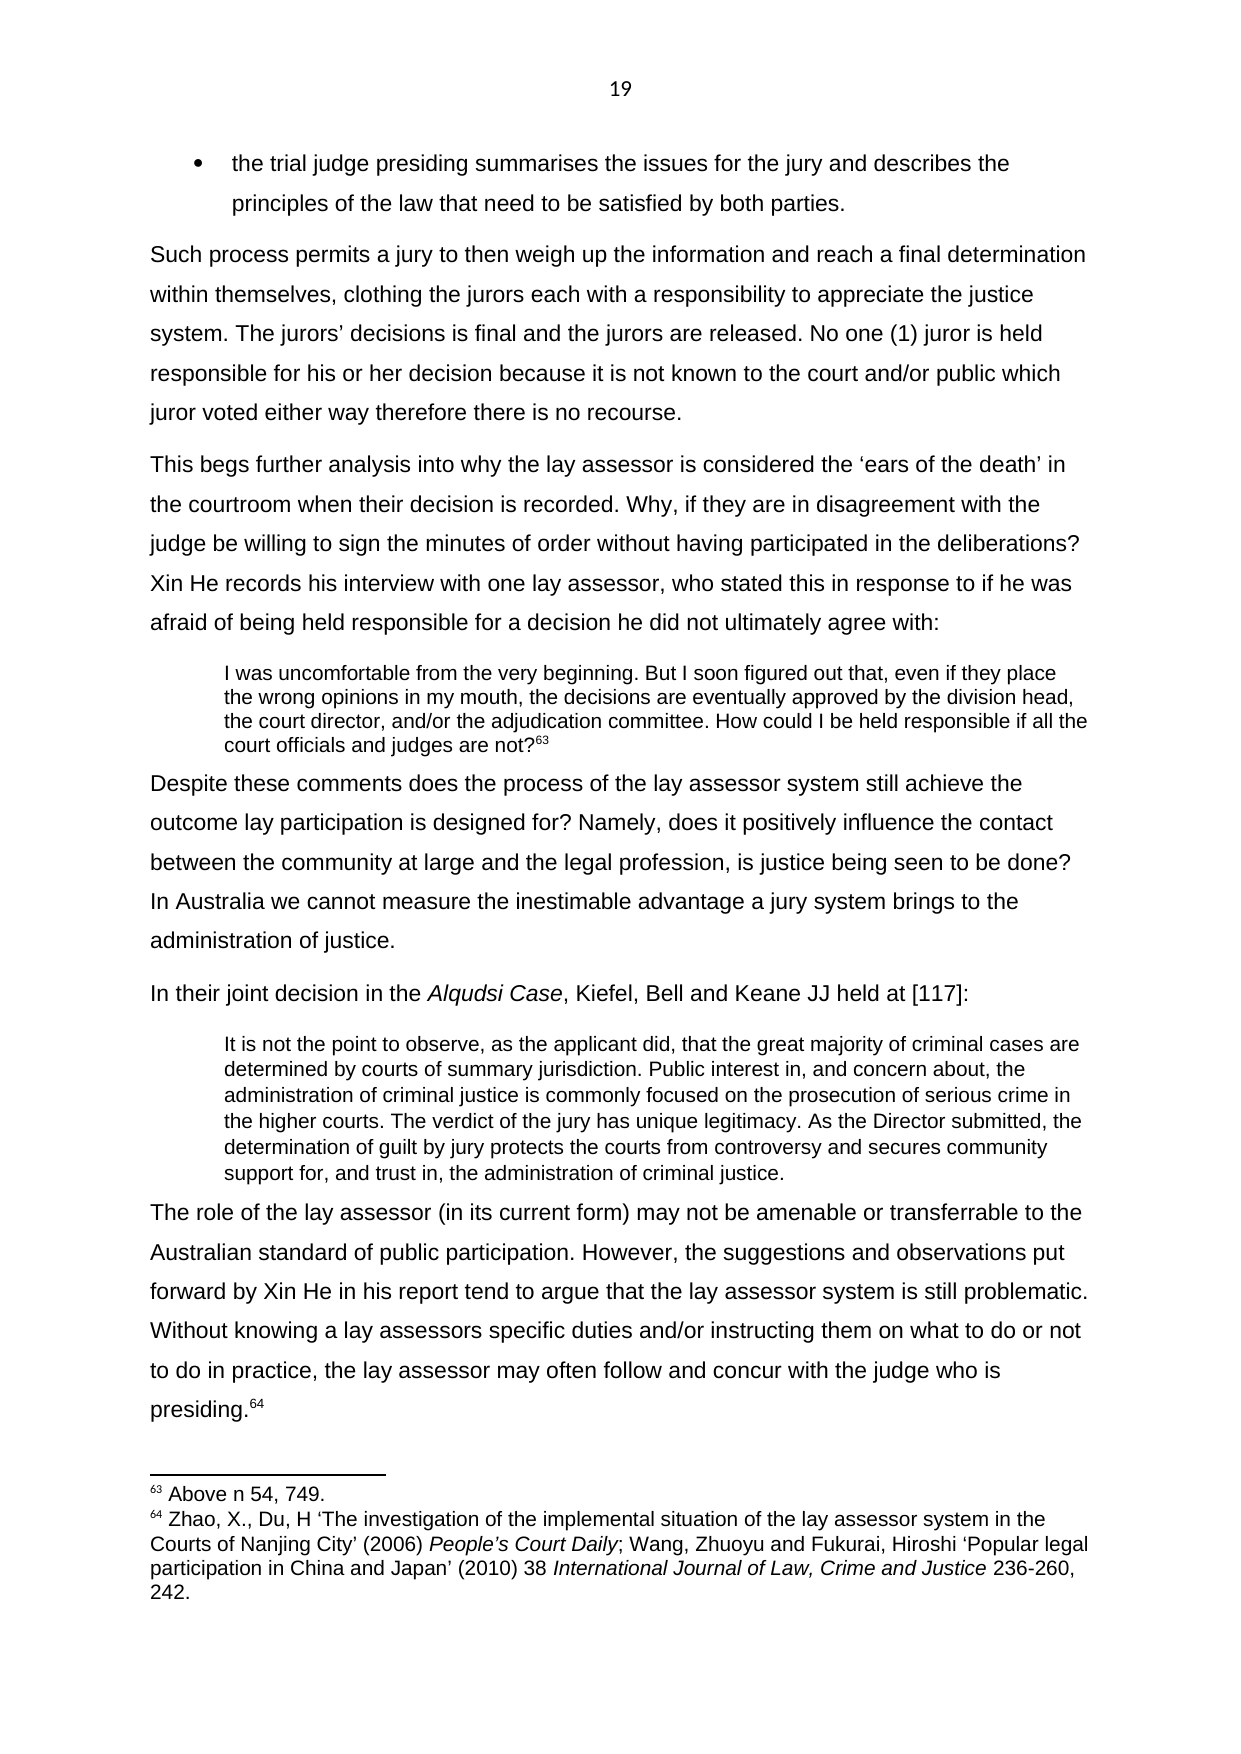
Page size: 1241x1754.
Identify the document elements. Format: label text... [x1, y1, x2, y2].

text Such process permits a jury to then weigh up the information and reach a final determination within themselves, clothing the jurors each with a responsibility to appreciate the justice system. The jurors’ decisions is final and the jurors are released. No one (1) juror is held responsible for his or her decision because it is not known to the court and/or public which juror voted either way therefore there is no recourse. [150, 241, 1090, 426]
text Despite these comments does the process of the lay assessor system still achieve the outcome lay participation is designed for? Namely, does it positively influence the contact between the community at large and the legal profession, is justice being seen to be done? In Australia we cannot measure the inestimable advantage a jury system brings to the administration of justice. [150, 769, 1090, 954]
list the trial judge presiding summarises the issues for the jury and describes the principles of the law that need to be satisfied by both parties. [194, 150, 1090, 216]
text The role of the lay assessor (in its current form) may not be amenable or transferrable to the Australian standard of public participation. However, the suggestions and observations put forward by Xin He in his report tend to argue that the lay assessor system is still problematic. Without knowing a lay assessors specific duties and/or instructing them on what to do or not to do in practice, the lay assessor may often follow and concur with the judge who is presiding. [150, 1199, 1090, 1423]
text In their joint decision in the Alqudsi Case, Kiefel, Bell and Keane JJ held at [117]: [150, 979, 1090, 1006]
text I was uncomfortable from the very beginning. But I soon figured out that, even if they place the wrong opinions in my mouth, the decisions are eventually approved by the division head, the court director, and/or the adjudication committee. How could I be held responsible if all the court officials and judges are not? [224, 661, 1090, 757]
text This begs further analysis into why the lay assessor is considered the ‘ears of the death’ in the courtroom when their decision is recorded. Why, if they are in disagreement with the judge be willing to sign the minutes of order without having participated in the deliberations? Xin He records his interview with one lay assessor, who stated this in response to if he was afraid of being held responsible for a decision he did not ultimately agree with: [150, 451, 1090, 636]
text It is not the point to observe, as the applicant did, that the great majority of criminal cases are determined by courts of summary jurisdiction. Public interest in, and concern about, the administration of criminal justice is commonly focused on the prosecution of serious crime in the higher courts. The verdict of the jury has unique legitimacy. As the Director submitted, the determination of guilt by jury protects the courts from controversy and secures community support for, and trust in, the administration of criminal justice. [224, 1031, 1090, 1184]
